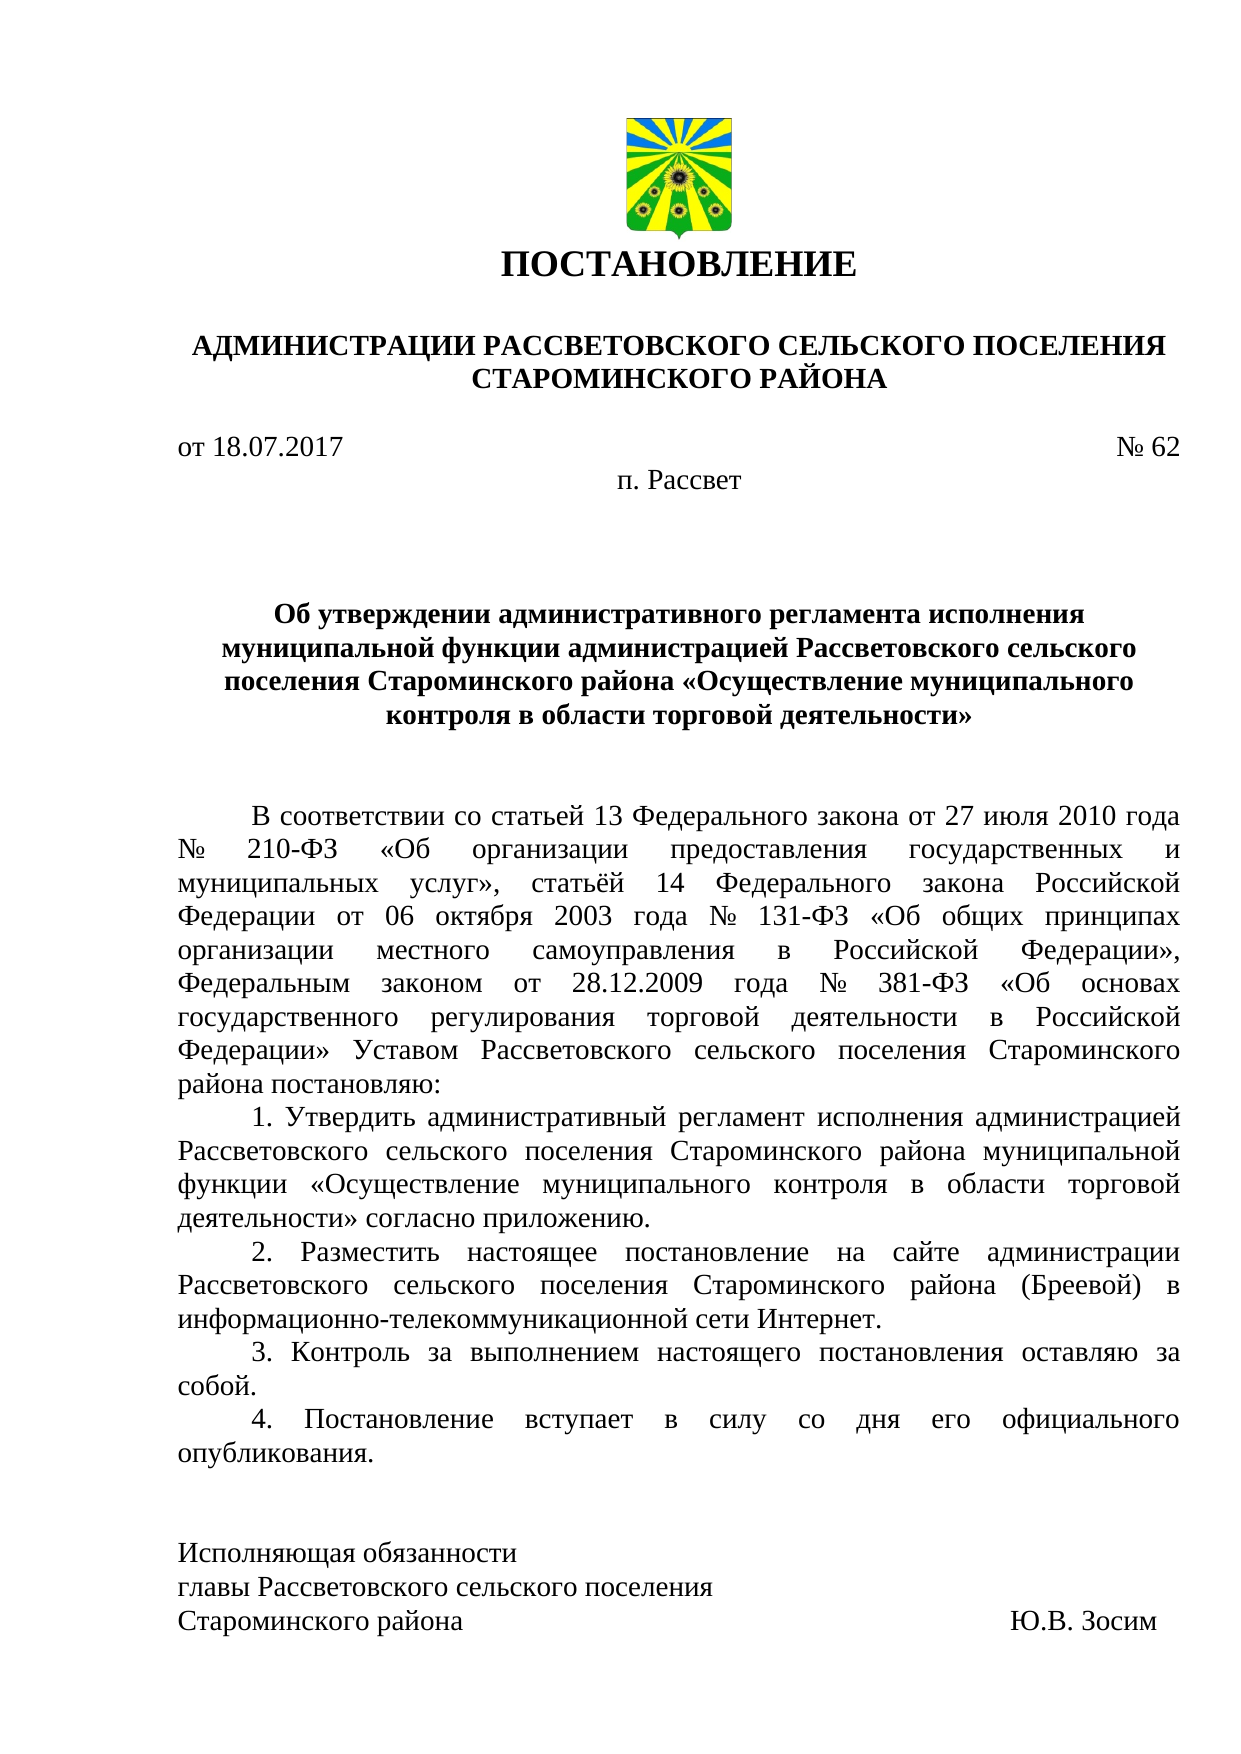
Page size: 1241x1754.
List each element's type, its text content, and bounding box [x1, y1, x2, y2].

text СТАРОМИНСКОГО РАЙОНА [177, 362, 1181, 395]
text главы Рассветовского сельского поселения [177, 1569, 1181, 1603]
text Староминского района Ю.В. Зосим [177, 1603, 1181, 1636]
picture [626, 118, 732, 242]
text 1. Утвердить административный регламент исполнения администрацией Рассветовского сельского поселения Староминского района муниципальной функции «Осуществление муниципального контроля в области торговой деятельности» согласно приложению. [177, 1099, 1181, 1234]
text АДМИНИСТРАЦИИ РАССВЕТОВСКОГО СЕЛЬСКОГО ПОСЕЛЕНИЯ [177, 328, 1181, 362]
text В соответствии со статьей 13 Федерального закона от 27 июля 2010 года № 210-ФЗ «Об организации предоставления государственных и муниципальных услуг», статьёй 14 Федерального закона Российской Федерации от 06 октября 2003 года № 131-ФЗ «Об общих принципах организации местного самоуправления в Российской Федерации», Федеральным законом от 28.12.2009 года № 381-ФЗ «Об основах государственного регулирования торговой деятельности в Российской Федерации» Уставом Рассветовского сельского поселения Староминского района постановляю: [177, 798, 1181, 1099]
text Исполняющая обязанности [177, 1536, 1181, 1569]
text п. Рассвет [177, 462, 1181, 496]
text 2. Разместить настоящее постановление на сайте администрации Рассветовского сельского поселения Староминского района (Бреевой) в информационно-телекоммуникационной сети Интернет. [177, 1234, 1181, 1334]
text 3. Контроль за выполнением настоящего постановления оставляю за собой. [177, 1334, 1181, 1401]
text ПОСТАНОВЛЕНИЕ [177, 242, 1181, 285]
text от 18.07.2017 № 62 [177, 429, 1181, 462]
text 4. Постановление вступает в силу со дня его официального опубликования. [177, 1401, 1181, 1468]
text Об утверждении административного регламента исполнения муниципальной функции администрацией Рассветовского сельского поселения Староминского района «Осуществление муниципального контроля в области торговой деятельности» [177, 596, 1181, 731]
